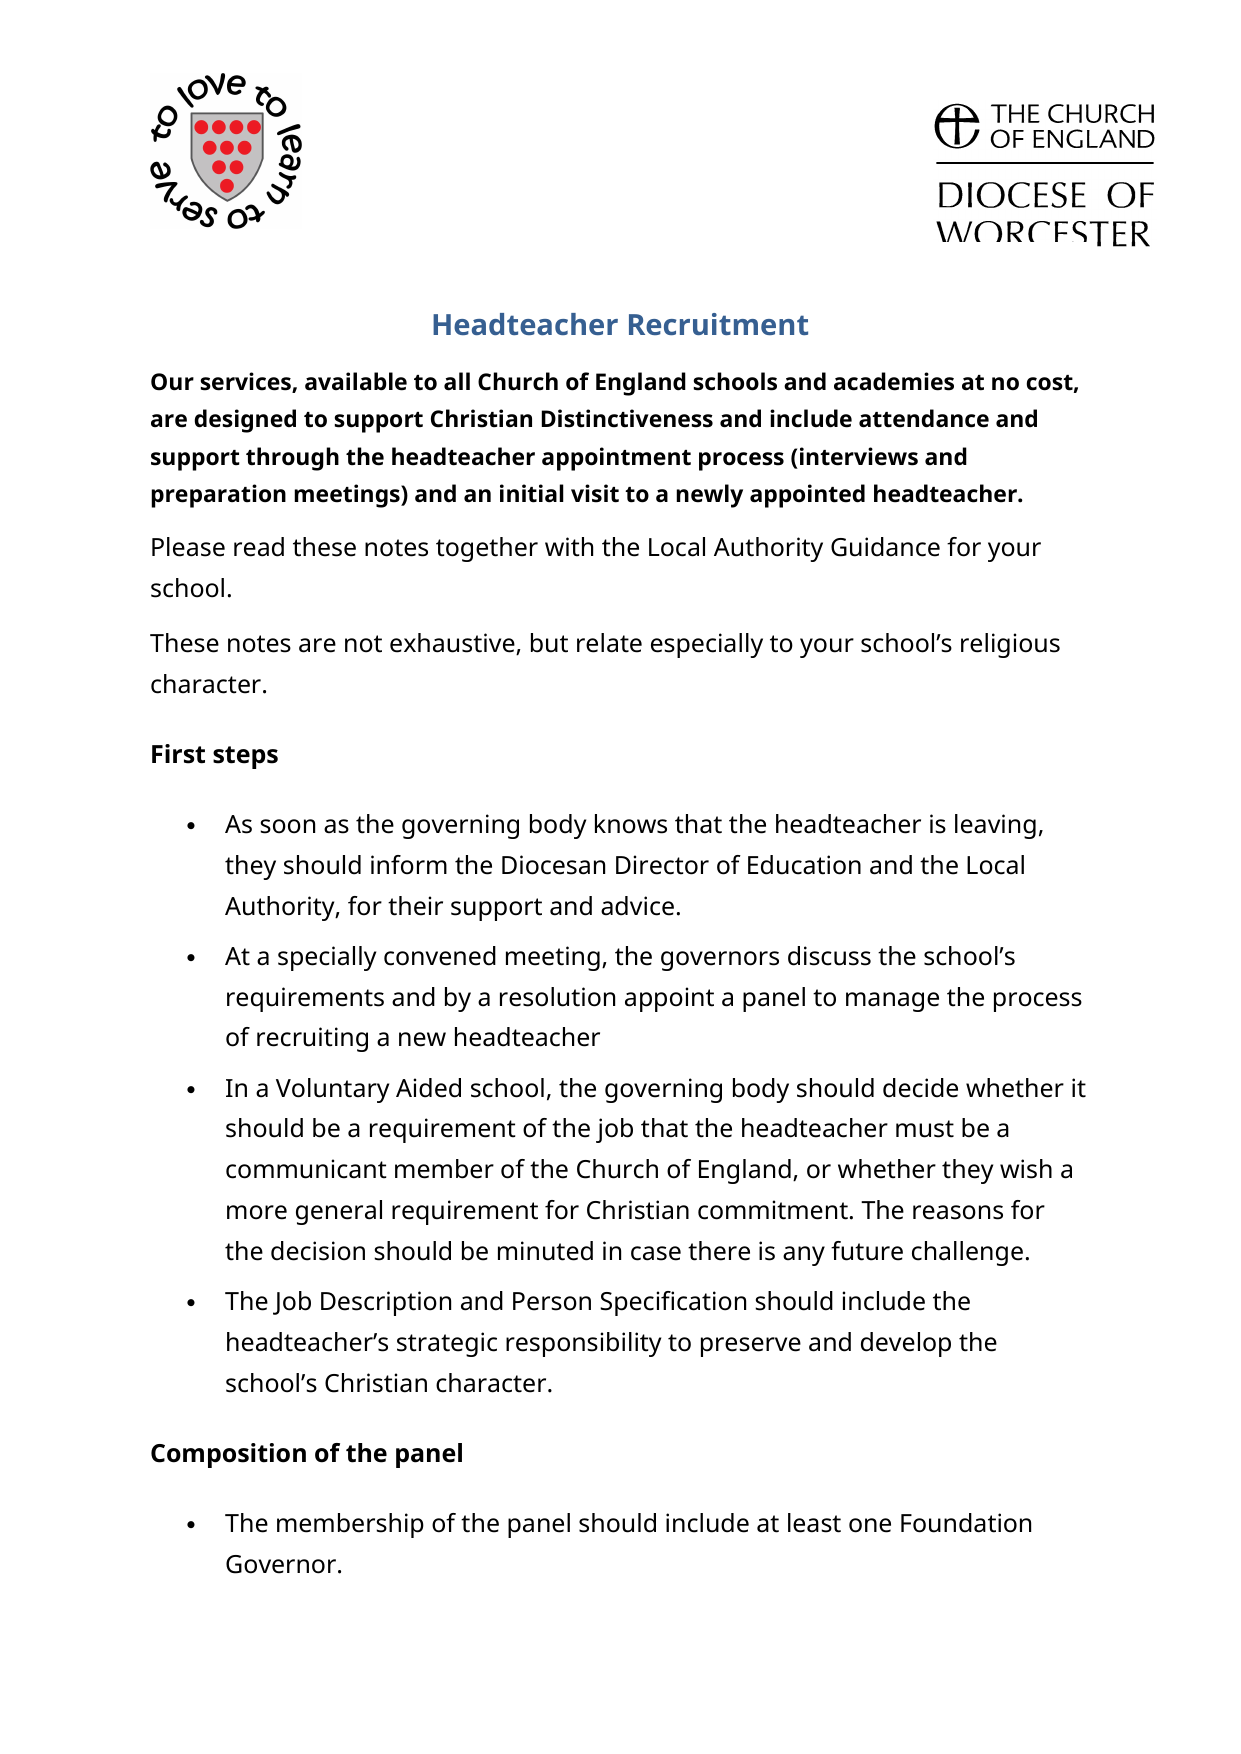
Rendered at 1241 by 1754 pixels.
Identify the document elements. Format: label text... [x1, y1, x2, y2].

text Our services, available to all Church of England schools and academies at no cost, are designed to support Christian Distinctiveness and include attendance and support through the headteacher appointment process (interviews and preparation meetings) and an initial visit to a newly appointed headteacher. [150, 366, 1090, 509]
list In a Voluntary Aided school, the governing body should decide whether it should be a requirement of the job that the headteacher must be a communicant member of the Church of England, or whether they wish a more general requirement for Christian commitment. The reasons for the decision should be minuted in case there is any future challenge. [187, 1070, 1090, 1268]
text These notes are not exhaustive, but relate especially to your school’s religious character. [150, 626, 1090, 701]
list As soon as the governing body knows that the headteacher is leaving, they should inform the Diocesan Director of Education and the Local Authority, for their support and advice. [187, 806, 1090, 922]
list The Job Description and Person Specification should include the headteacher’s strategic responsibility to preserve and develop the school’s Christian character. [187, 1284, 1090, 1399]
text Headteacher Recruitment [150, 304, 1090, 344]
picture [932, 100, 1158, 250]
text Composition of the panel [150, 1435, 1090, 1469]
list The membership of the panel should include at least one Foundation Governor. [187, 1505, 1090, 1580]
picture [150, 73, 302, 229]
text Please read these notes together with the Local Authority Guidance for your school. [150, 530, 1090, 605]
text First steps [150, 736, 1090, 771]
list At a specially convened meeting, the governors discuss the school’s requirements and by a resolution appoint a panel to manage the process of recruiting a new headteacher [187, 938, 1090, 1054]
